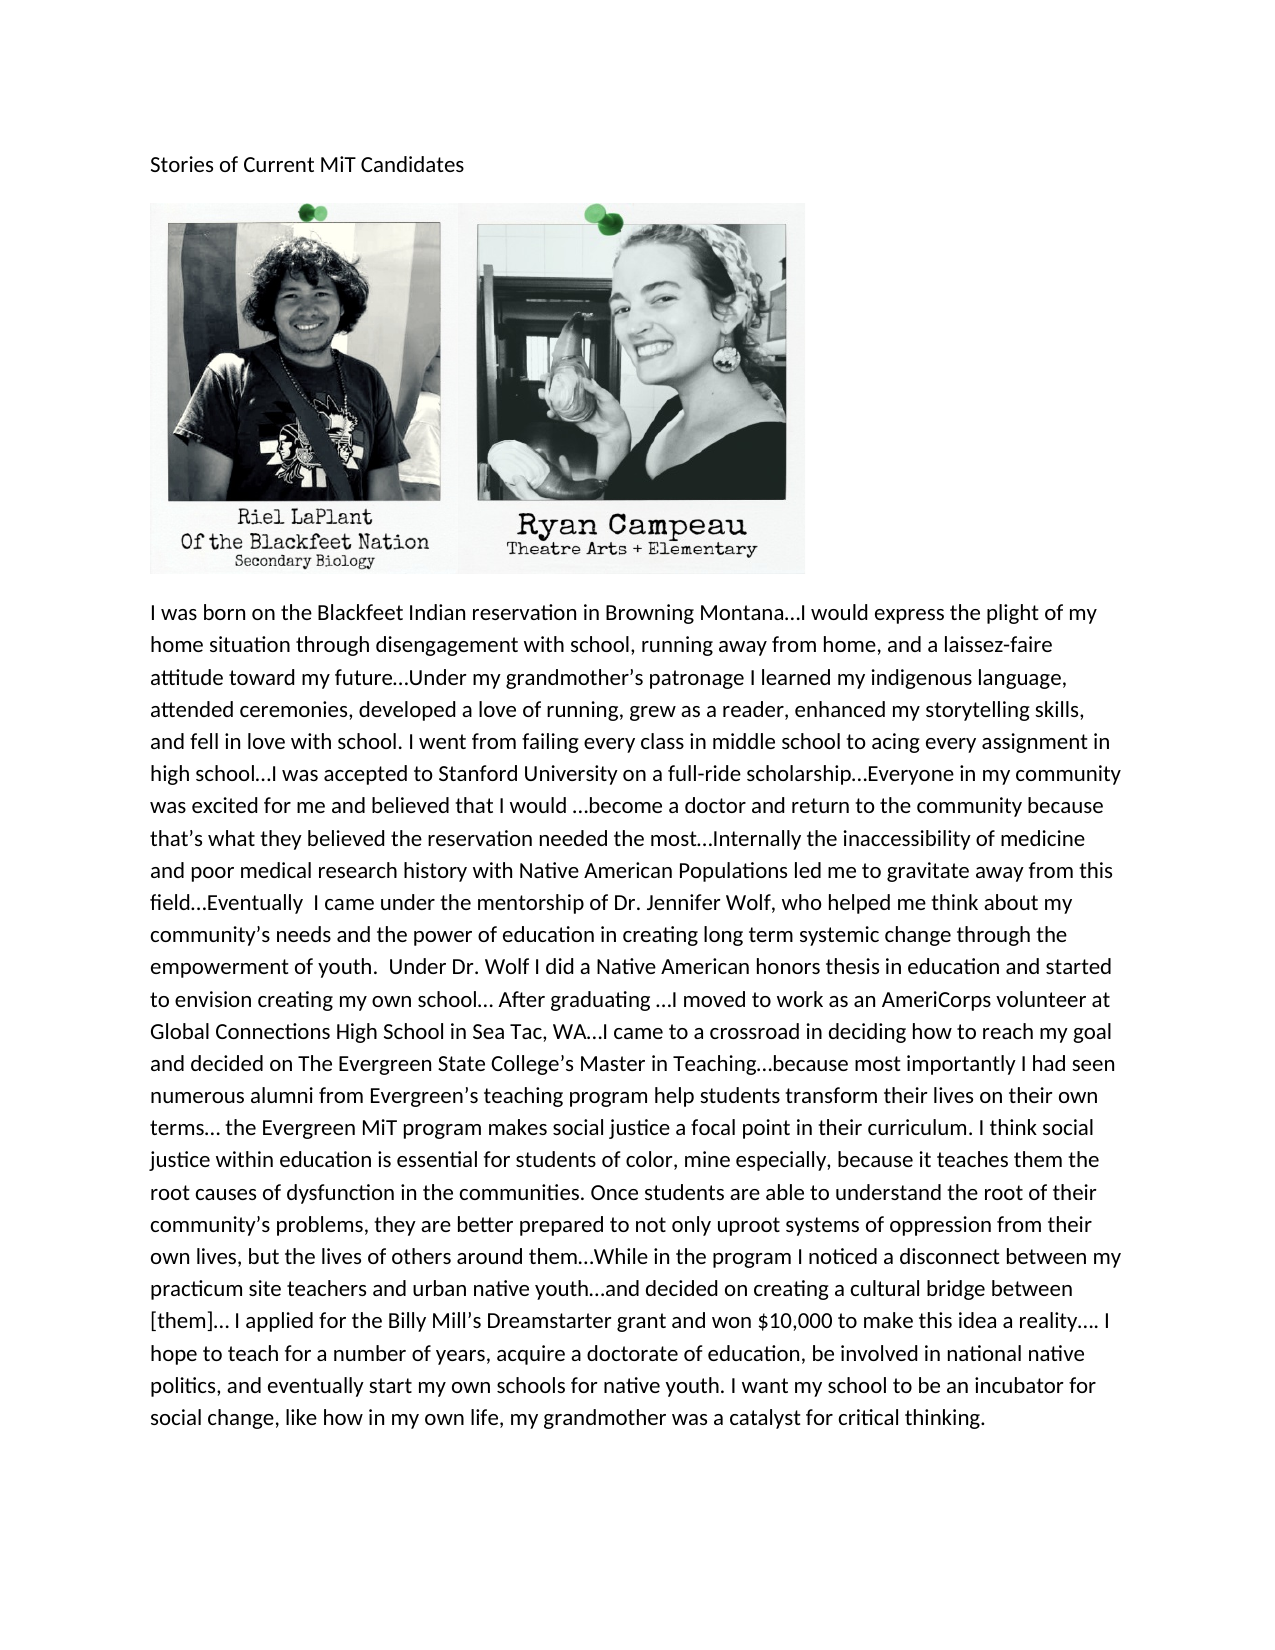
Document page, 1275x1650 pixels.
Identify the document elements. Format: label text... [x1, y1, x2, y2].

picture [150, 203, 806, 574]
text I was born on the Blackfeet Indian reservation in Browning Montana…I would express the plight of my home situation through disengagement with school, running away from home, and a laissez-faire attitude toward my future…Under my grandmother’s patronage I learned my indigenous language, attended ceremonies, developed a love of running, grew as a reader, enhanced my storytelling skills, and fell in love with school. I went from failing every class in middle school to acing every assignment in high school…I was accepted to Stanford University on a full-ride scholarship…Everyone in my community was excited for me and believed that I would …become a doctor and return to the community because that’s what they believed the reservation needed the most…Internally the inaccessibility of medicine and poor medical research history with Native American Populations led me to gravitate away from this field…Eventually I came under the mentorship of Dr. Jennifer Wolf, who helped me think about my community’s needs and the power of education in creating long term systemic change through the empowerment of youth. Under Dr. Wolf I did a Native American honors thesis in education and started to envision creating my own school… After graduating …I moved to work as an AmeriCorps volunteer at Global Connections High School in Sea Tac, WA…I came to a crossroad in deciding how to reach my goal and decided on The Evergreen State College’s Master in Teaching…because most importantly I had seen numerous alumni from Evergreen’s teaching program help students transform their lives on their own terms… the Evergreen MiT program makes social justice a focal point in their curriculum. I think social justice within education is essential for students of color, mine especially, because it teaches them the root causes of dysfunction in the communities. Once students are able to understand the root of their community’s problems, they are better prepared to not only uproot systems of oppression from their own lives, but the lives of others around them…While in the program I noticed a disconnect between my practicum site teachers and urban native youth…and decided on creating a cultural bridge between [them]… I applied for the Billy Mill’s Dreamstarter grant and won $10,000 to make this idea a reality…. I hope to teach for a number of years, acquire a doctorate of education, be involved in national native politics, and eventually start my own schools for native youth. I want my school to be an incubator for social change, like how in my own life, my grandmother was a catalyst for critical thinking. [150, 598, 1125, 1431]
text Stories of Current MiT Candidates [150, 150, 1125, 178]
